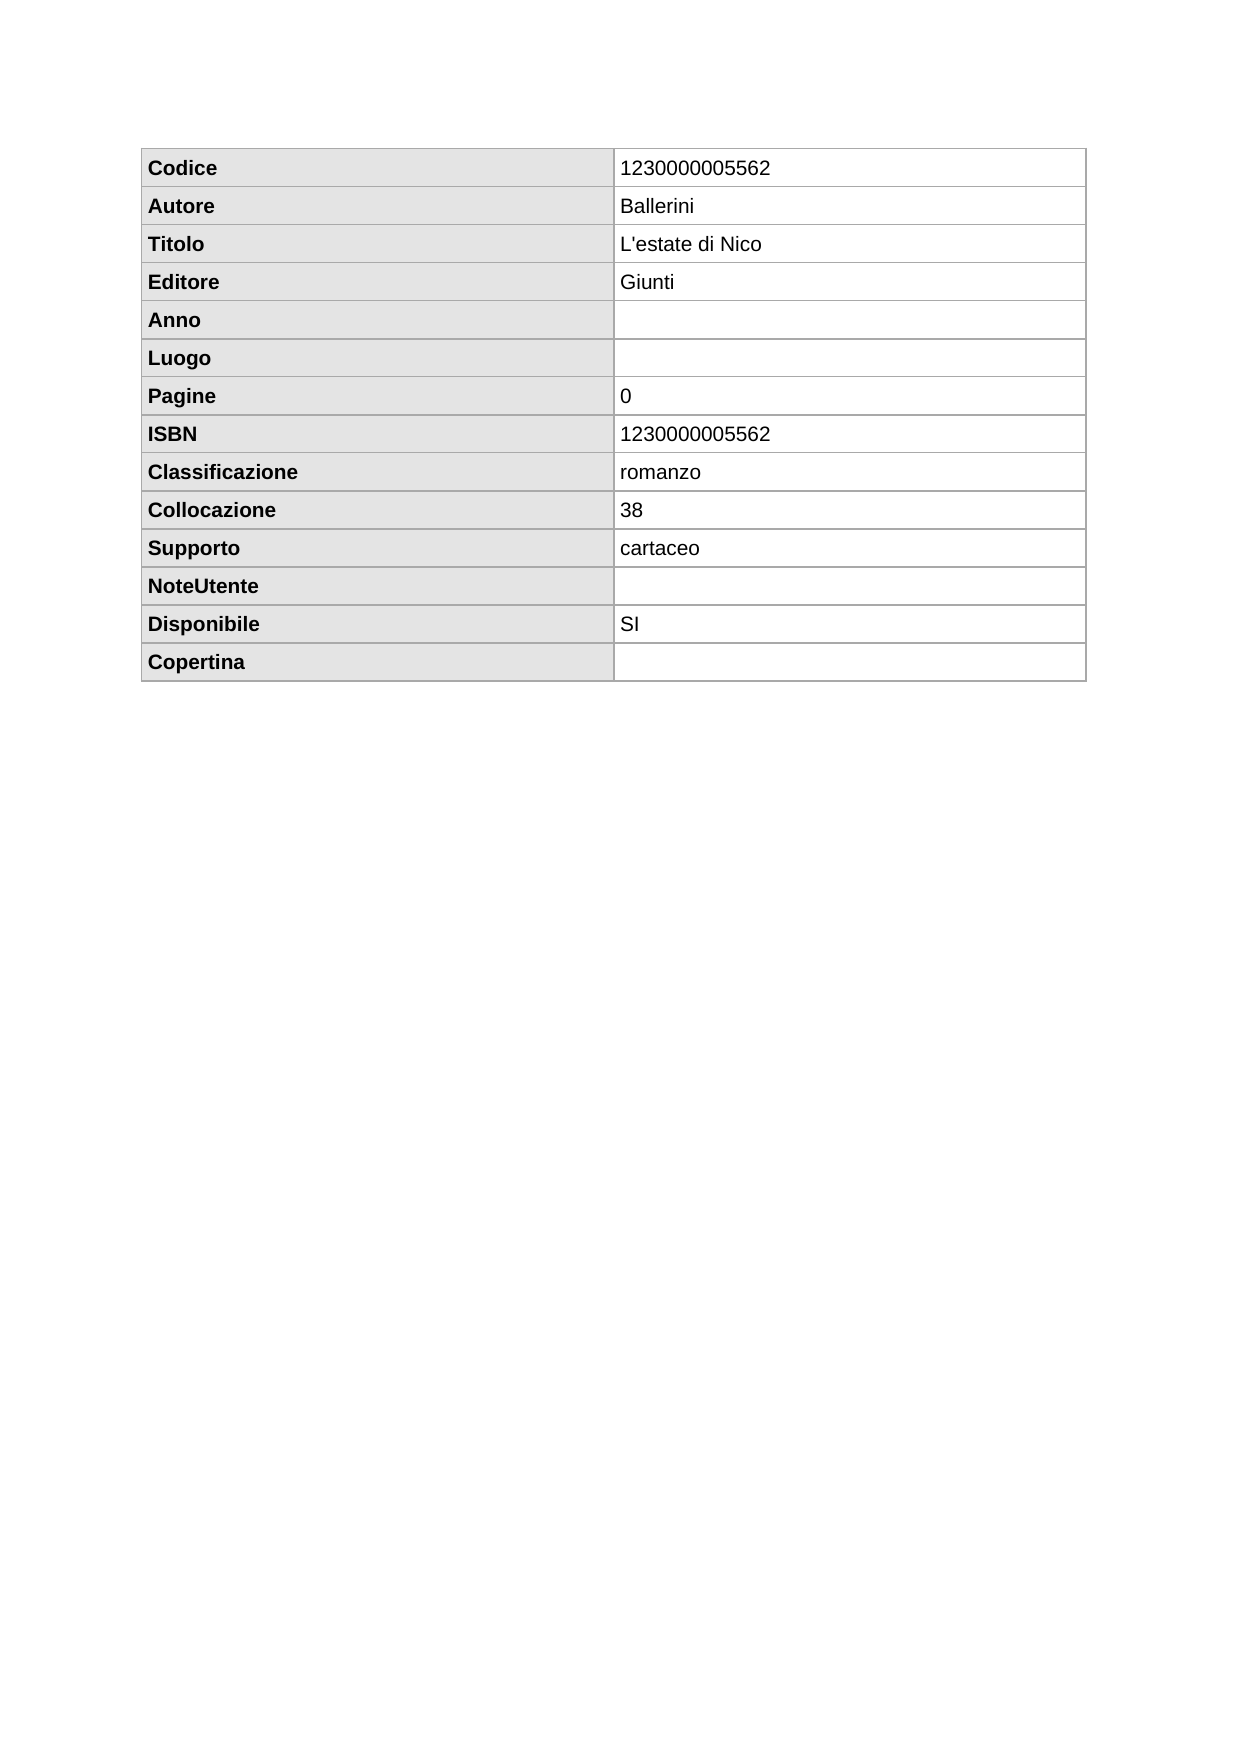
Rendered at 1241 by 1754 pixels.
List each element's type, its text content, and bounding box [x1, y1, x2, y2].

table_cell 38 [615, 492, 1085, 528]
table_cell Copertina [142, 644, 613, 680]
table_cell Autore [142, 187, 613, 224]
table_cell Anno [142, 301, 613, 338]
table_header 1230000005562 [615, 149, 1085, 186]
table_cell cartaceo [615, 530, 1085, 566]
table_cell Pagine [142, 377, 613, 414]
table_cell Supporto [142, 530, 613, 566]
table_cell Giunti [615, 263, 1085, 300]
table_cell SI [615, 606, 1085, 642]
table_cell [615, 301, 1085, 338]
table_cell L'estate di Nico [615, 225, 1085, 262]
table_header Codice [142, 149, 613, 186]
table_cell [615, 644, 1085, 680]
table_cell Classificazione [142, 453, 613, 490]
table_cell ISBN [142, 416, 613, 452]
table_cell Collocazione [142, 492, 613, 528]
table_cell [615, 340, 1085, 376]
table_cell Editore [142, 263, 613, 300]
table_cell [615, 568, 1085, 604]
table_cell Ballerini [615, 187, 1085, 224]
table_cell NoteUtente [142, 568, 613, 604]
table_cell romanzo [615, 453, 1085, 490]
table_cell Titolo [142, 225, 613, 262]
table_cell 1230000005562 [615, 416, 1085, 452]
table_cell Disponibile [142, 606, 613, 642]
table_cell 0 [615, 377, 1085, 414]
table_cell Luogo [142, 340, 613, 376]
